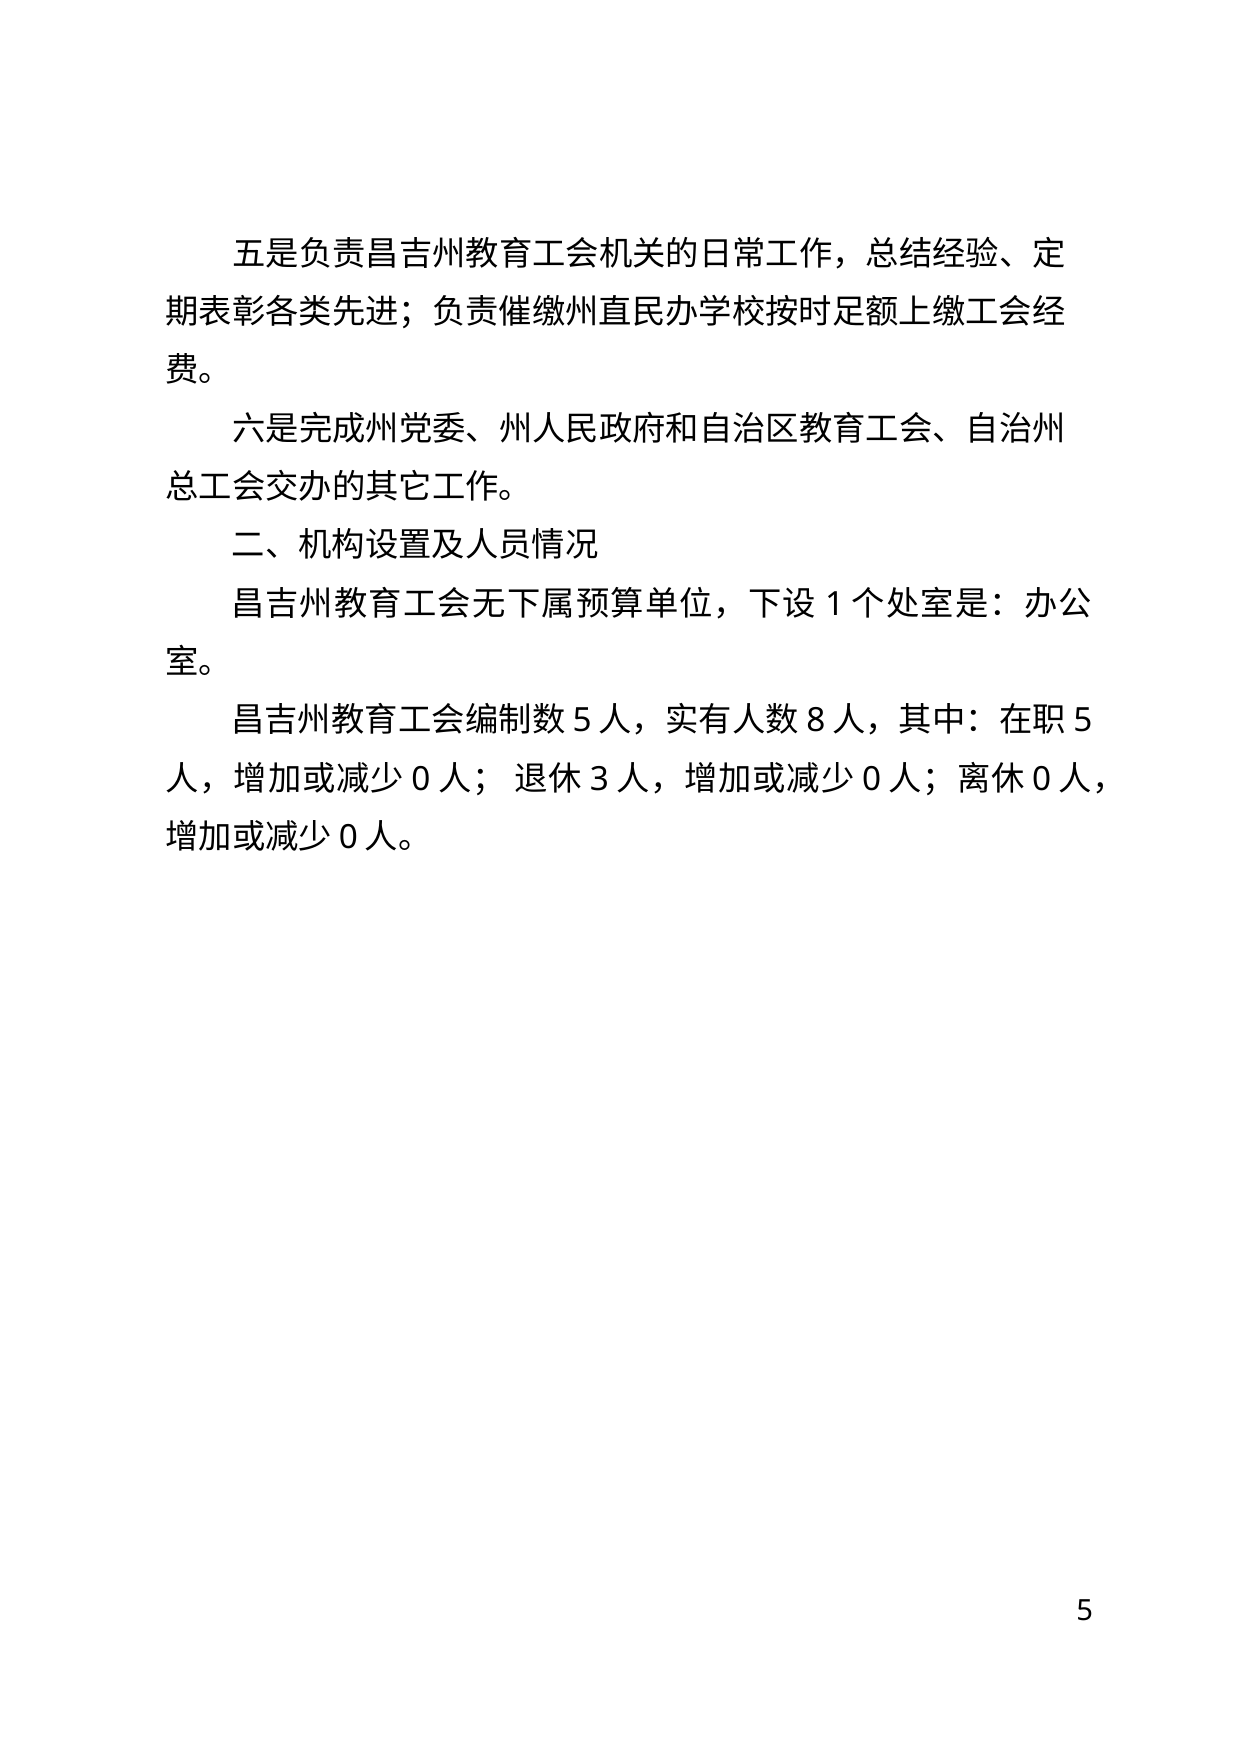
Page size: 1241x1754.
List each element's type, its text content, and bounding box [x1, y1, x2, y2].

text 六是完成州党委、州人民政府和自治区教育工会、自治州总工会交办的其它工作。 [165, 393, 1092, 510]
text 昌吉州教育工会无下属预算单位，下设1个处室是：办公室。 [165, 568, 1092, 685]
text 五是负责昌吉州教育工会机关的日常工作，总结经验、定期表彰各类先进；负责催缴州直民办学校按时足额上缴工会经费。 [165, 218, 1092, 393]
text 昌吉州教育工会编制数5人，实有人数8人，其中：在职5人，增加或减少0人； 退休3人，增加或减少0人；离休0人，增加或减少0人。 [165, 685, 1092, 860]
text 二、机构设置及人员情况 [165, 510, 1092, 568]
